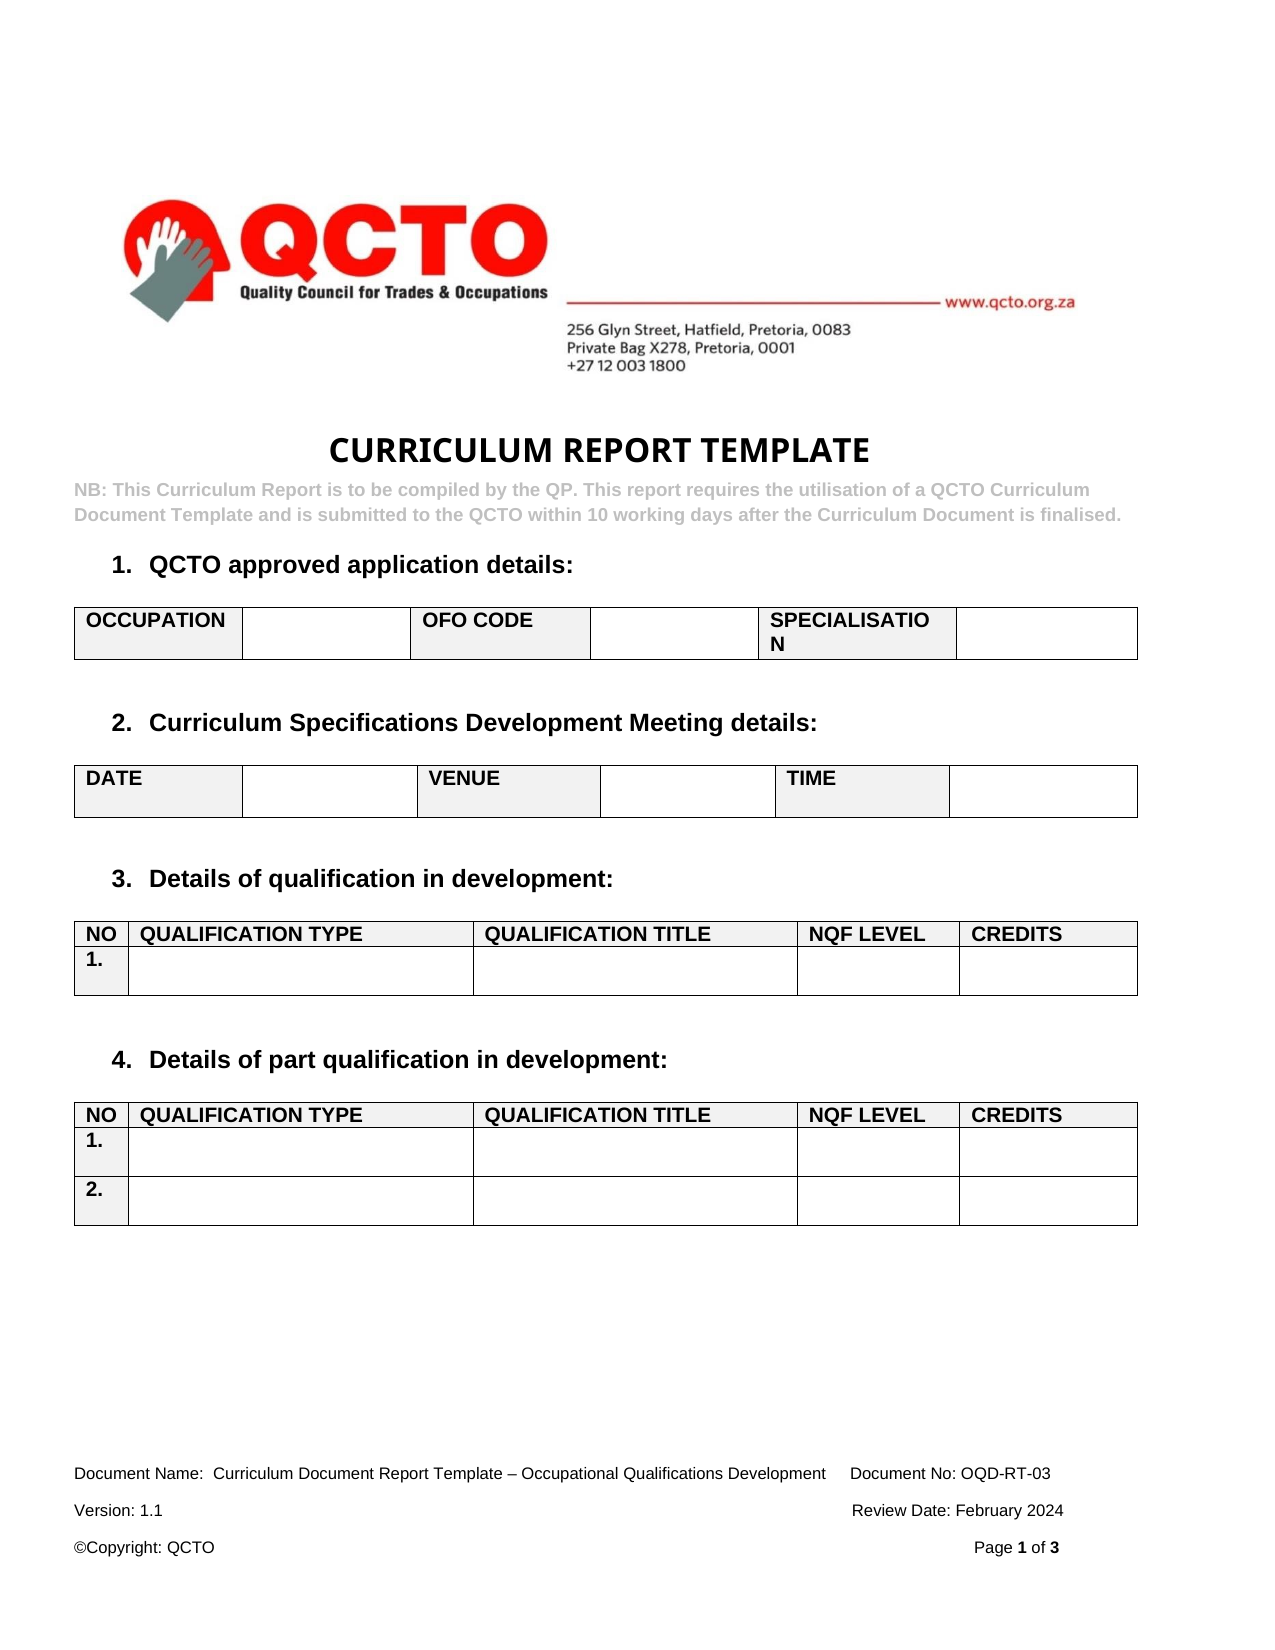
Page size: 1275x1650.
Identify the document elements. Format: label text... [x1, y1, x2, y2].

table_header TIME [776, 766, 949, 817]
table_header [601, 766, 775, 817]
table_header [950, 766, 1137, 817]
table_cell [798, 947, 959, 995]
table_cell [798, 1177, 959, 1225]
table_cell 1. [75, 947, 128, 995]
table_header DATE [75, 766, 242, 817]
table_header [243, 766, 417, 817]
table_header QUALIFICATION TITLE [474, 1103, 797, 1127]
table_header QUALIFICATION TYPE [129, 922, 473, 946]
table_header VENUE [418, 766, 600, 817]
table_cell [129, 1128, 473, 1176]
table_cell [960, 947, 1137, 995]
table_header NO [75, 922, 128, 946]
table_header CREDITS [960, 1103, 1137, 1127]
table_cell 2. [75, 1177, 128, 1225]
table_header NQF LEVEL [798, 1103, 959, 1127]
table_header OCCUPATION [75, 608, 242, 659]
table_header NQF LEVEL [798, 922, 959, 946]
subtitle Details of qualification in development: [111, 864, 1125, 893]
table_cell [129, 947, 473, 995]
table_cell [474, 1177, 797, 1225]
subtitle QCTO approved application details: [111, 550, 1125, 578]
subtitle CURRICULUM REPORT TEMPLATE [74, 427, 1125, 472]
table_cell [960, 1177, 1137, 1225]
subtitle Details of part qualification in development: [111, 1044, 1125, 1073]
table_header OFO CODE [411, 608, 590, 659]
table_header CREDITS [960, 922, 1137, 946]
table_header NO [75, 1103, 128, 1127]
table_cell [798, 1128, 959, 1176]
table_header [243, 608, 410, 659]
table_header QUALIFICATION TYPE [129, 1103, 473, 1127]
text NB: This Curriculum Report is to be compiled by the QP. This report requires the utilisation of a QCTO Curriculum Document Template and is submitted to the QCTO within 10 working days after the Curriculum Document is finalised. [74, 479, 1125, 526]
table_header QUALIFICATION TITLE [474, 922, 797, 946]
table_header [957, 608, 1137, 659]
table_header SPECIALISATION [759, 608, 956, 659]
picture [121, 195, 1078, 374]
subtitle Curriculum Specifications Development Meeting details: [111, 708, 1125, 737]
table_cell [129, 1177, 473, 1225]
table_cell [474, 947, 797, 995]
table_cell [960, 1128, 1137, 1176]
table_header [591, 608, 758, 659]
table_cell [474, 1128, 797, 1176]
table_cell 1. [75, 1128, 128, 1176]
